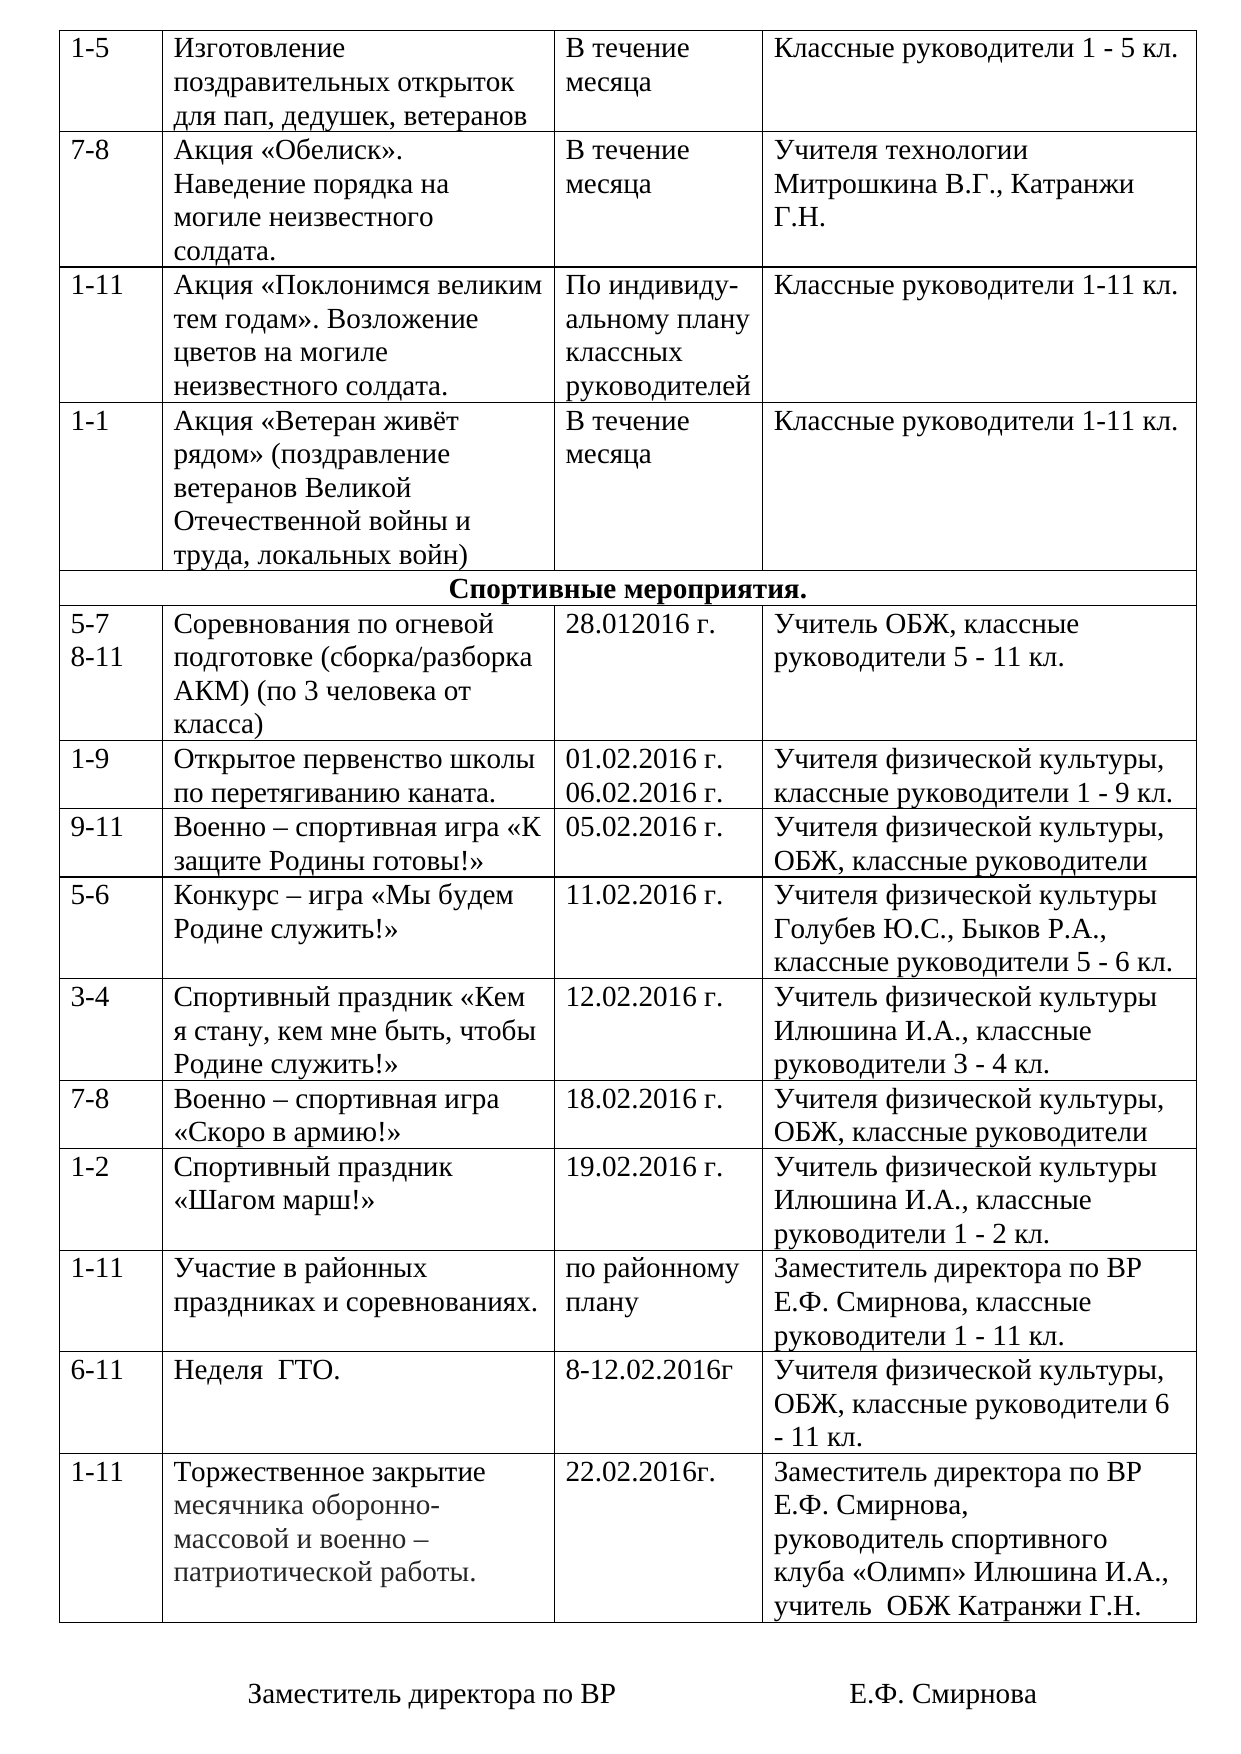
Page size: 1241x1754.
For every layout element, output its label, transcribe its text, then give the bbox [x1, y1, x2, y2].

table_cell 7-8 [60, 132, 162, 266]
table_cell по районному плану [555, 1251, 762, 1351]
table_cell 5-7 8-11 [60, 606, 162, 740]
table_cell Классные руководители 1-11 кл. [763, 268, 1196, 402]
table_cell Учитель физической культуры Илюшина И.А., классные руководители 1 - 2 кл. [763, 1149, 1196, 1249]
table_cell Учителя технологии Митрошкина В.Г., Катранжи Г.Н. [763, 132, 1196, 266]
table_cell 9-11 [60, 809, 162, 876]
table_cell 5-6 [60, 878, 162, 978]
text Заместитель директора по ВР Е.Ф. Смирнова [89, 1676, 1196, 1709]
table_cell 1-2 [60, 1149, 162, 1249]
table_cell Неделя ГТО. [163, 1352, 554, 1453]
table_cell Заместитель директора по ВР Е.Ф. Смирнова, руководитель спортивного клуба «Олимп» Илюшина И.А., учитель ОБЖ Катранжи Г.Н. [763, 1454, 1196, 1622]
table_cell 1-1 [60, 403, 162, 570]
table_cell 1-11 [60, 1454, 162, 1622]
table_cell Учителя физической культуры, классные руководители 1 - 9 кл. [763, 741, 1196, 808]
table_cell Заместитель директора по ВР Е.Ф. Смирнова, классные руководители 1 - 11 кл. [763, 1251, 1196, 1351]
table_cell Классные руководители 1 - 5 кл. [763, 31, 1196, 131]
table_cell 1-9 [60, 741, 162, 808]
table_cell Спортивный праздник «Кем я стану, кем мне быть, чтобы Родине служить!» [163, 979, 554, 1080]
table_cell Учитель ОБЖ, классные руководители 5 - 11 кл. [763, 606, 1196, 740]
table_cell 22.02.2016г. [555, 1454, 762, 1622]
table_cell 3-4 [60, 979, 162, 1080]
table_cell Акция «Обелиск». Наведение порядка на могиле неизвестного солдата. [163, 132, 554, 266]
table_cell Акция «Ветеран живёт рядом» (поздравление ветеранов Великой Отечественной войны и труда, локальных войн) [163, 403, 554, 570]
table_cell В течение месяца [555, 31, 762, 131]
table_cell Спортивный праздник «Шагом марш!» [163, 1149, 554, 1249]
table_cell В течение месяца [555, 403, 762, 570]
table_cell Учителя физической культуры, ОБЖ, классные руководители [763, 809, 1196, 876]
table_cell 1-11 [60, 268, 162, 402]
table_cell В течение месяца [555, 132, 762, 266]
table_cell 1-5 [60, 31, 162, 131]
table_cell 7-8 [60, 1081, 162, 1148]
table_cell Участие в районных праздниках и соревнованиях. [163, 1251, 554, 1351]
table_cell Учителя физической культуры Голубев Ю.С., Быков Р.А., классные руководители 5 - 6 кл. [763, 878, 1196, 978]
table_cell Военно – спортивная игра «К защите Родины готовы!» [163, 809, 554, 876]
table_cell Военно – спортивная игра «Скоро в армию!» [163, 1081, 554, 1148]
table_cell 6-11 [60, 1352, 162, 1453]
table_cell Изготовление поздравительных открыток для пап, дедушек, ветеранов [163, 31, 554, 131]
table_cell 01.02.2016 г. 06.02.2016 г. [555, 741, 762, 808]
table_cell Акция «Поклонимся великим тем годам». Возложение цветов на могиле неизвестного солдата. [163, 268, 554, 402]
table_cell Классные руководители 1-11 кл. [763, 403, 1196, 570]
table_cell По индивиду-альному плану классных руководителей [555, 268, 762, 402]
table_cell Спортивные мероприятия. [60, 571, 1196, 605]
table_cell Учитель физической культуры Илюшина И.А., классные руководители 3 - 4 кл. [763, 979, 1196, 1080]
table_cell 11.02.2016 г. [555, 878, 762, 978]
table_cell Конкурс – игра «Мы будем Родине служить!» [163, 878, 554, 978]
table_cell 18.02.2016 г. [555, 1081, 762, 1148]
table_cell Торжественное закрытие месячника оборонно-массовой и военно – патриотической работы. [163, 1454, 554, 1622]
table_cell 28.012016 г. [555, 606, 762, 740]
table_cell Учителя физической культуры, ОБЖ, классные руководители 6 - 11 кл. [763, 1352, 1196, 1453]
table_cell Открытое первенство школы по перетягиванию каната. [163, 741, 554, 808]
table_cell 12.02.2016 г. [555, 979, 762, 1080]
table_cell 19.02.2016 г. [555, 1149, 762, 1249]
table_cell 8-12.02.2016г [555, 1352, 762, 1453]
table_cell 1-11 [60, 1251, 162, 1351]
table_cell Соревнования по огневой подготовке (сборка/разборка АКМ) (по 3 человека от класса) [163, 606, 554, 740]
table_cell Учителя физической культуры, ОБЖ, классные руководители [763, 1081, 1196, 1148]
table_cell 05.02.2016 г. [555, 809, 762, 876]
